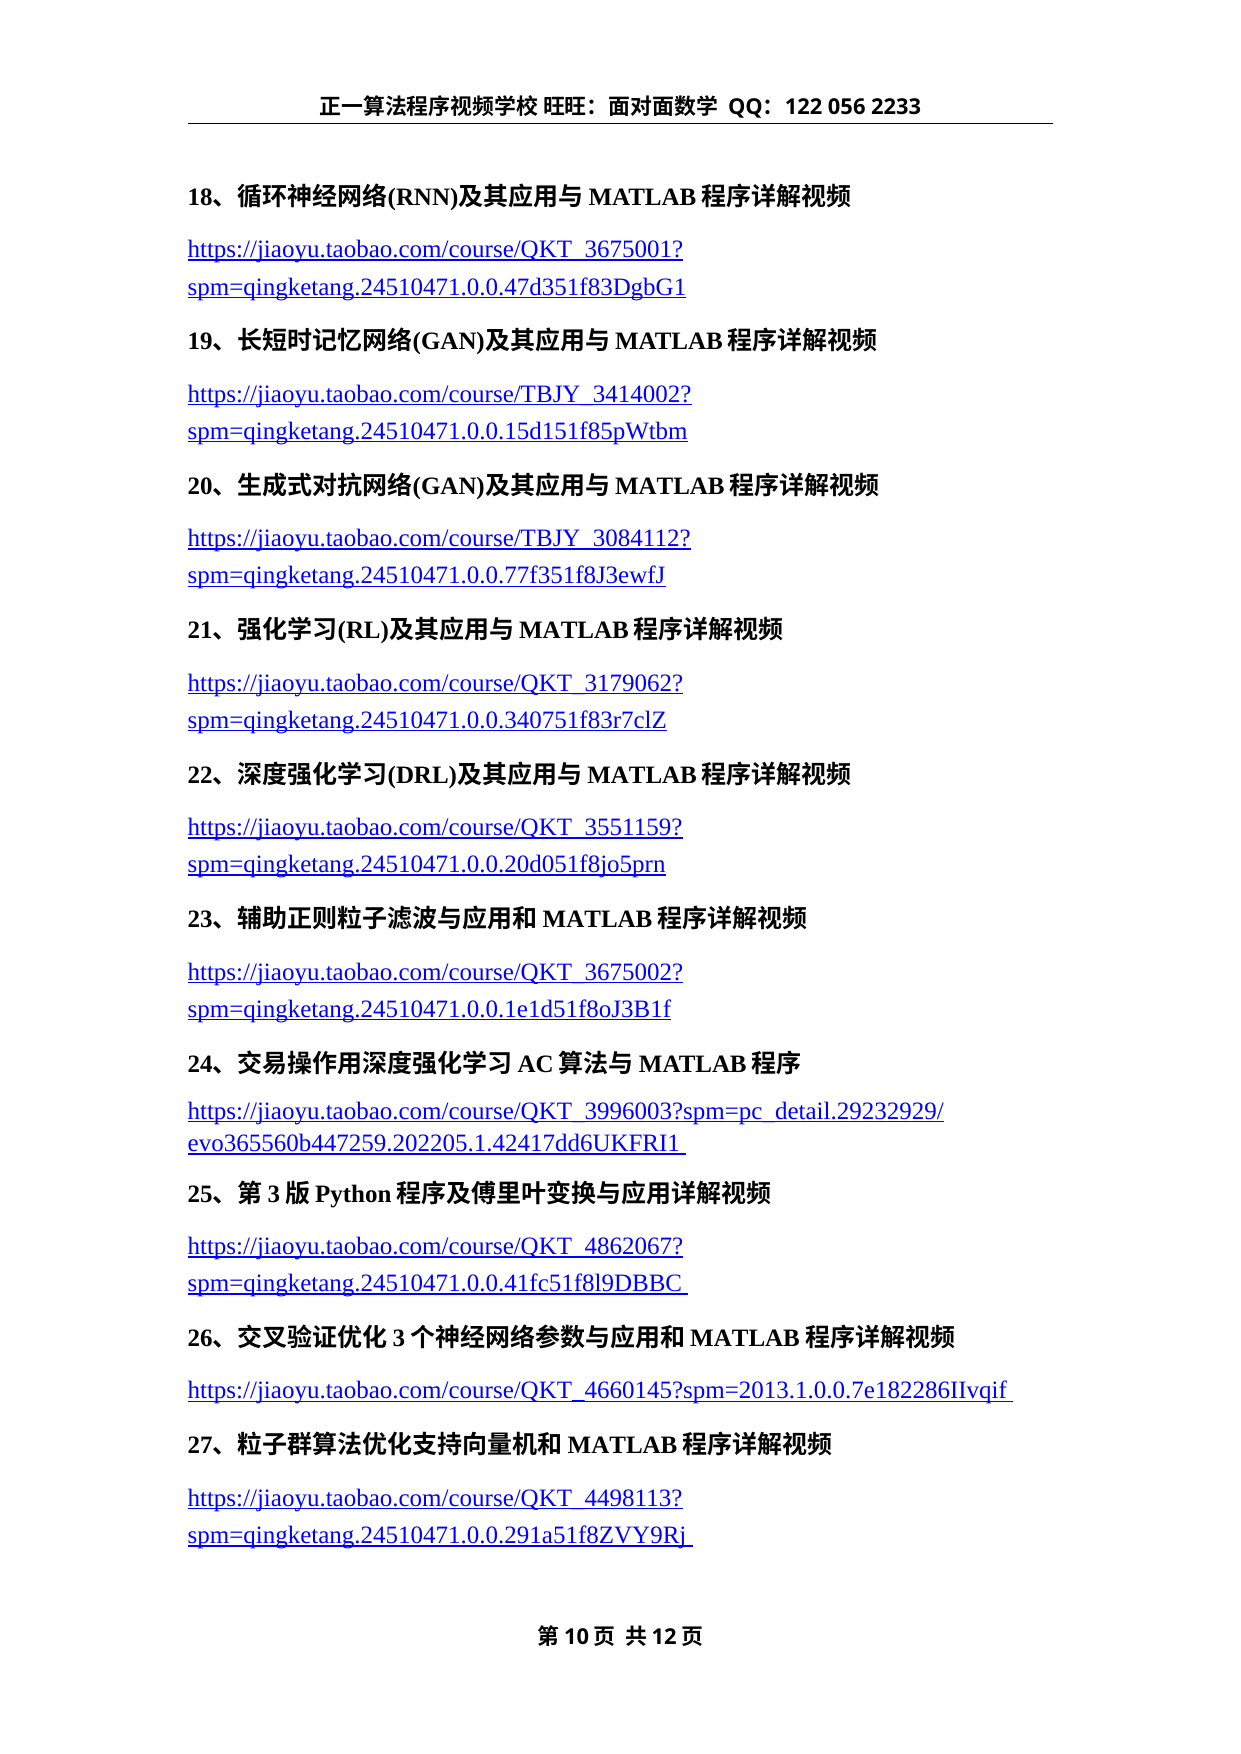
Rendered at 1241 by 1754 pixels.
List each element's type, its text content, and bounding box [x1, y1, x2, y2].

text https://jiaoyu.taobao.com/course/QKT_4862067?spm=qingketang.24510471.0.0.41fc51f8l9DBBC [187, 1229, 1053, 1299]
text 27、粒子群算法优化支持向量机和MATLAB程序详解视频 [187, 1411, 1053, 1476]
text https://jiaoyu.taobao.com/course/QKT_3179062?spm=qingketang.24510471.0.0.340751f83r7clZ [187, 666, 1053, 736]
text https://jiaoyu.taobao.com/course/TBJY_3414002?spm=qingketang.24510471.0.0.15d151f85pWtbm [187, 377, 1053, 447]
text 18、循环神经网络(RNN)及其应用与MATLAB程序详解视频 [187, 162, 1053, 227]
text https://jiaoyu.taobao.com/course/QKT_3996003?spm=pc_detail.29232929/evo365560b447259.202205.1.42417dd6UKFRI1 [187, 1094, 1053, 1159]
text 19、长短时记忆网络(GAN)及其应用与MATLAB程序详解视频 [187, 306, 1053, 371]
text 20、生成式对抗网络(GAN)及其应用与MATLAB程序详解视频 [187, 451, 1053, 516]
text https://jiaoyu.taobao.com/course/QKT_4498113?spm=qingketang.24510471.0.0.291a51f8ZVY9Rj [187, 1481, 1053, 1551]
text https://jiaoyu.taobao.com/course/QKT_3675001?spm=qingketang.24510471.0.0.47d351f83DgbG1 [187, 232, 1053, 302]
text 22、深度强化学习(DRL)及其应用与MATLAB程序详解视频 [187, 740, 1053, 805]
text https://jiaoyu.taobao.com/course/TBJY_3084112?spm=qingketang.24510471.0.0.77f351f8J3ewfJ [187, 521, 1053, 591]
text 21、强化学习(RL)及其应用与MATLAB程序详解视频 [187, 595, 1053, 660]
text 23、辅助正则粒子滤波与应用和MATLAB程序详解视频 [187, 884, 1053, 949]
text 26、交叉验证优化3个神经网络参数与应用和MATLAB程序详解视频 [187, 1303, 1053, 1368]
text https://jiaoyu.taobao.com/course/QKT_3675002?spm=qingketang.24510471.0.0.1e1d51f8oJ3B1f [187, 955, 1053, 1024]
text 25、第3版Python程序及傅里叶变换与应用详解视频 [187, 1159, 1053, 1224]
text https://jiaoyu.taobao.com/course/QKT_3551159?spm=qingketang.24510471.0.0.20d051f8jo5prn [187, 810, 1053, 880]
text 24、交易操作用深度强化学习AC算法与MATLAB程序 [187, 1029, 1053, 1094]
text https://jiaoyu.taobao.com/course/QKT_4660145?spm=2013.1.0.0.7e182286IIvqif [187, 1374, 1053, 1406]
